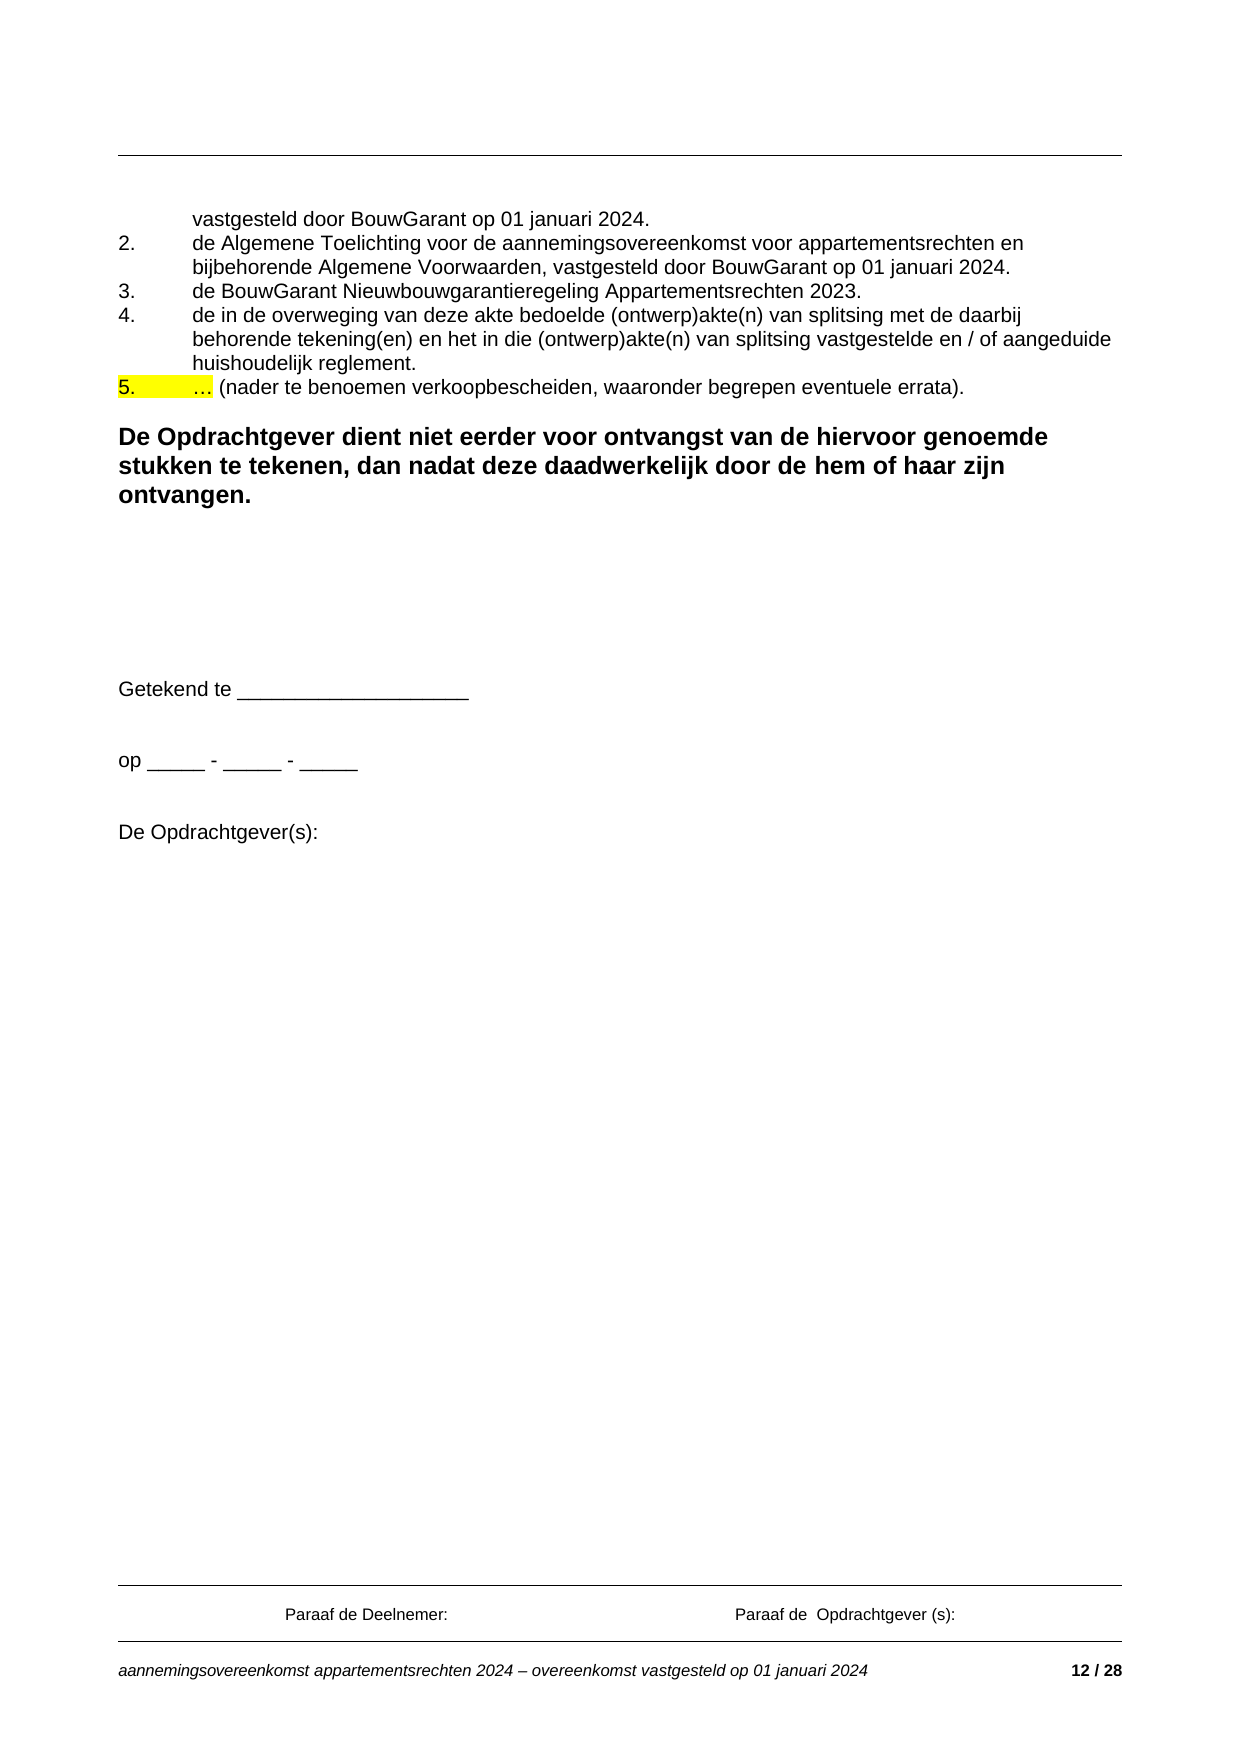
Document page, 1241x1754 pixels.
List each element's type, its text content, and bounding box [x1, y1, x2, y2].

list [118, 207, 1122, 231]
text op _____ - _____ - _____ [118, 748, 1122, 772]
list … (nader te benoemen verkoopbescheiden, waaronder begrepen eventuele errata). [118, 374, 1122, 398]
text De Opdrachtgever dient niet eerder voor ontvangst van de hiervoor genoemde stukken te tekenen, dan nadat deze daadwerkelijk door de hem of haar zijn ontvangen. [118, 422, 1122, 509]
text De Opdrachtgever(s): [118, 820, 1122, 844]
list de Algemene Toelichting voor de aannemingsovereenkomst voor appartementsrechten en bijbehorende Algemene Voorwaarden, vastgesteld door BouwGarant op 01 januari 2024. [118, 231, 1122, 279]
list de in de overweging van deze akte bedoelde (ontwerp)akte(n) van splitsing met de daarbij behorende tekening(en) en het in die (ontwerp)akte(n) van splitsing vastgestelde en / of aangeduide huishoudelijk reglement. [118, 303, 1122, 374]
text Getekend te ____________________ [118, 676, 1122, 700]
list de BouwGarant Nieuwbouwgarantieregeling Appartementsrechten 2023. [118, 279, 1122, 303]
